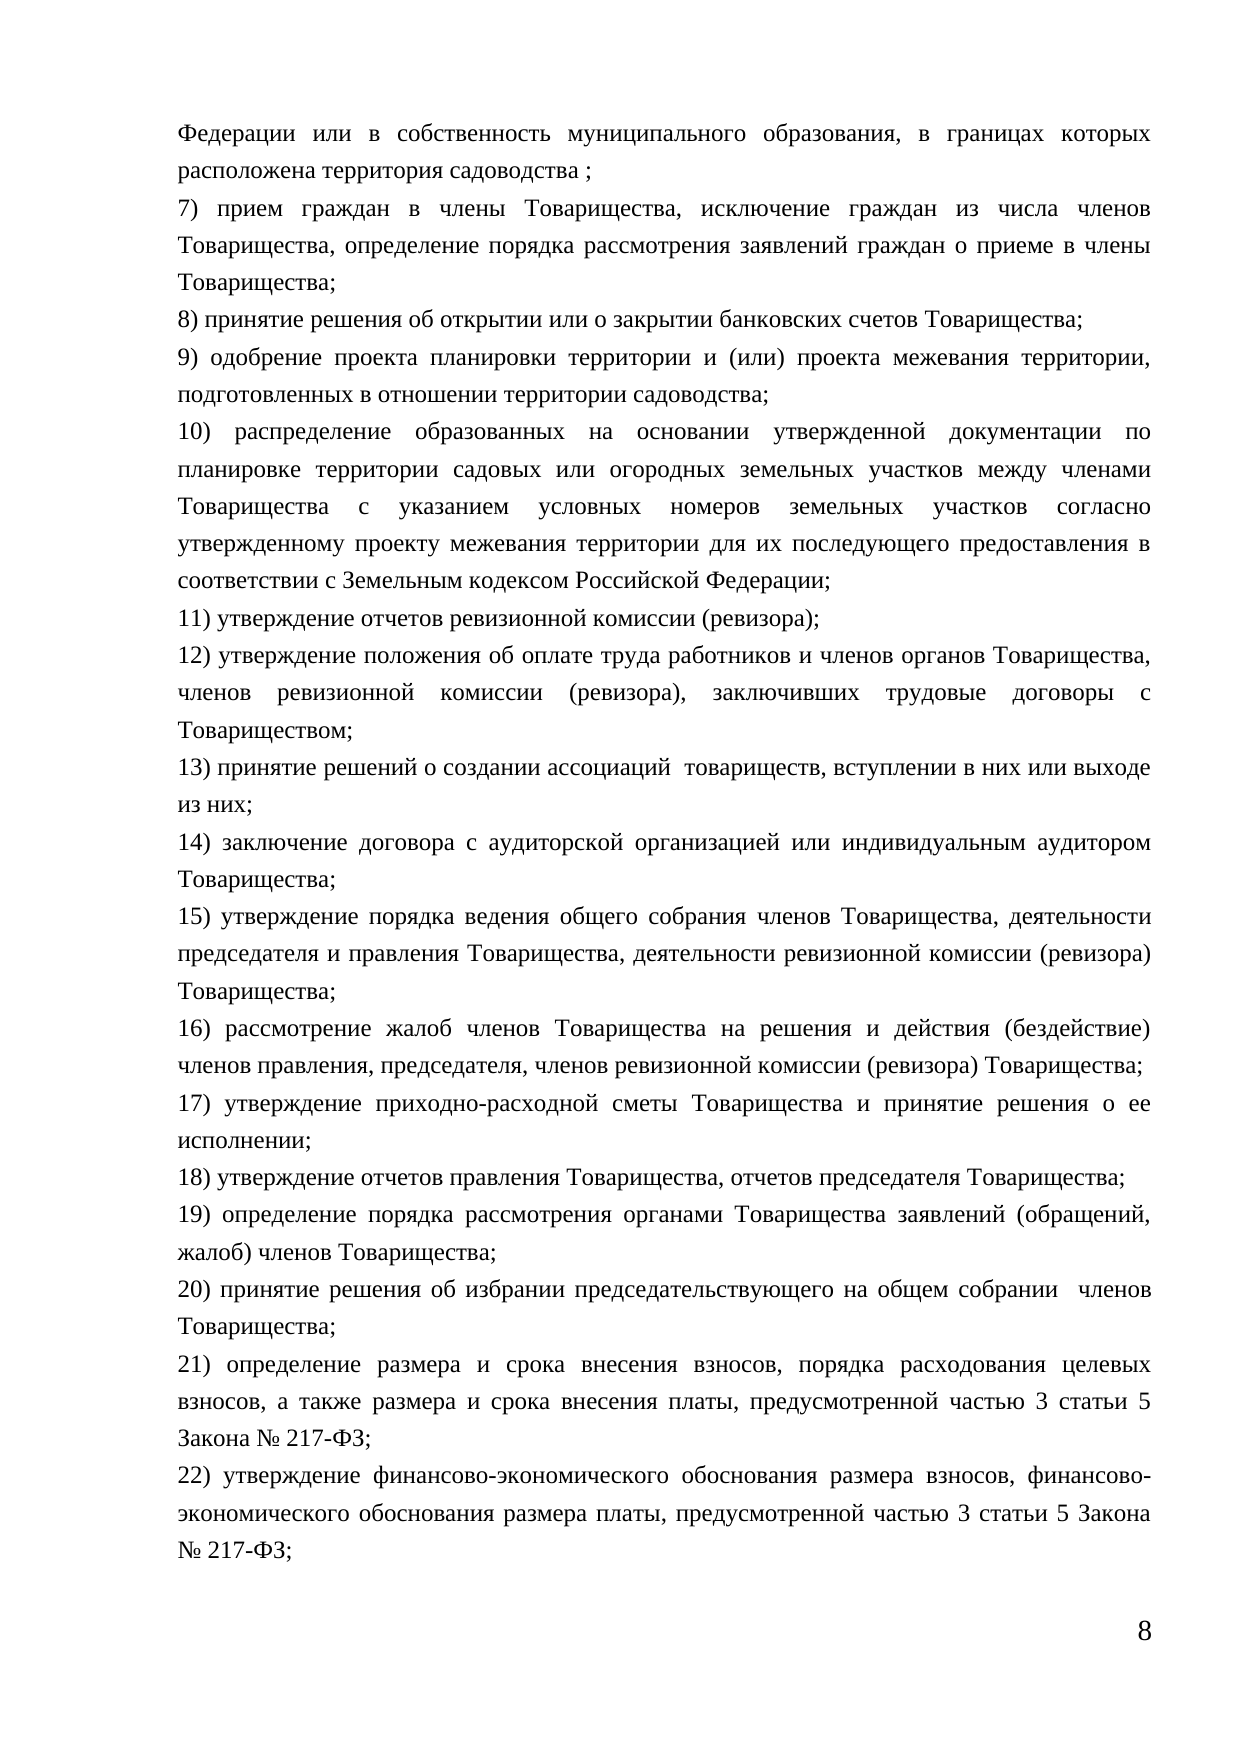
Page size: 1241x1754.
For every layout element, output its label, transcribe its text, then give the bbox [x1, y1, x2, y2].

text 12) утверждение положения об оплате труда работников и членов органов Товарищества, членов ревизионной комиссии (ревизора), заключивших трудовые договоры с Товариществом; [177, 640, 1152, 743]
text 11) утверждение отчетов ревизионной комиссии (ревизора); [177, 603, 1152, 632]
text 13) принятие решений о создании ассоциаций товариществ, вступлении в них или выходе из них; [177, 752, 1152, 818]
text 18) утверждение отчетов правления Товарищества, отчетов председателя Товарищества; [177, 1162, 1152, 1191]
text 21) определение размера и срока внесения взносов, порядка расходования целевых взносов, а также размера и срока внесения платы, предусмотренной частью 3 статьи 5 Закона № 217-ФЗ; [177, 1349, 1152, 1452]
text 16) рассмотрение жалоб членов Товарищества на решения и действия (бездействие) членов правления, председателя, членов ревизионной комиссии (ревизора) Товарищества; [177, 1013, 1152, 1079]
text 22) утверждение финансово-экономического обоснования размера взносов, финансово-экономического обоснования размера платы, предусмотренной частью 3 статьи 5 Закона № 217-ФЗ; [177, 1461, 1152, 1564]
text 20) принятие решения об избрании председательствующего на общем собрании членов Товарищества; [177, 1274, 1152, 1340]
text 10) распределение образованных на основании утвержденной документации по планировке территории садовых или огородных земельных участков между членами Товарищества с указанием условных номеров земельных участков согласно утвержденному проекту межевания территории для их последующего предоставления в соответствии с Земельным кодексом Российской Федерации; [177, 416, 1152, 594]
text 17) утверждение приходно-расходной сметы Товарищества и принятие решения о ее исполнении; [177, 1088, 1152, 1154]
text 19) определение порядка рассмотрения органами Товарищества заявлений (обращений, жалоб) членов Товарищества; [177, 1199, 1152, 1266]
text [177, 118, 1152, 184]
text 8) принятие решения об открытии или о закрытии банковских счетов Товарищества; [177, 304, 1152, 333]
text 15) утверждение порядка ведения общего собрания членов Товарищества, деятельности председателя и правления Товарищества, деятельности ревизионной комиссии (ревизора) Товарищества; [177, 901, 1152, 1004]
text 9) одобрение проекта планировки территории и (или) проекта межевания территории, подготовленных в отношении территории садоводства; [177, 342, 1152, 408]
text 7) прием граждан в члены Товарищества, исключение граждан из числа членов Товарищества, определение порядка рассмотрения заявлений граждан о приеме в члены Товарищества; [177, 193, 1152, 296]
text 14) заключение договора с аудиторской организацией или индивидуальным аудитором Товарищества; [177, 827, 1152, 893]
